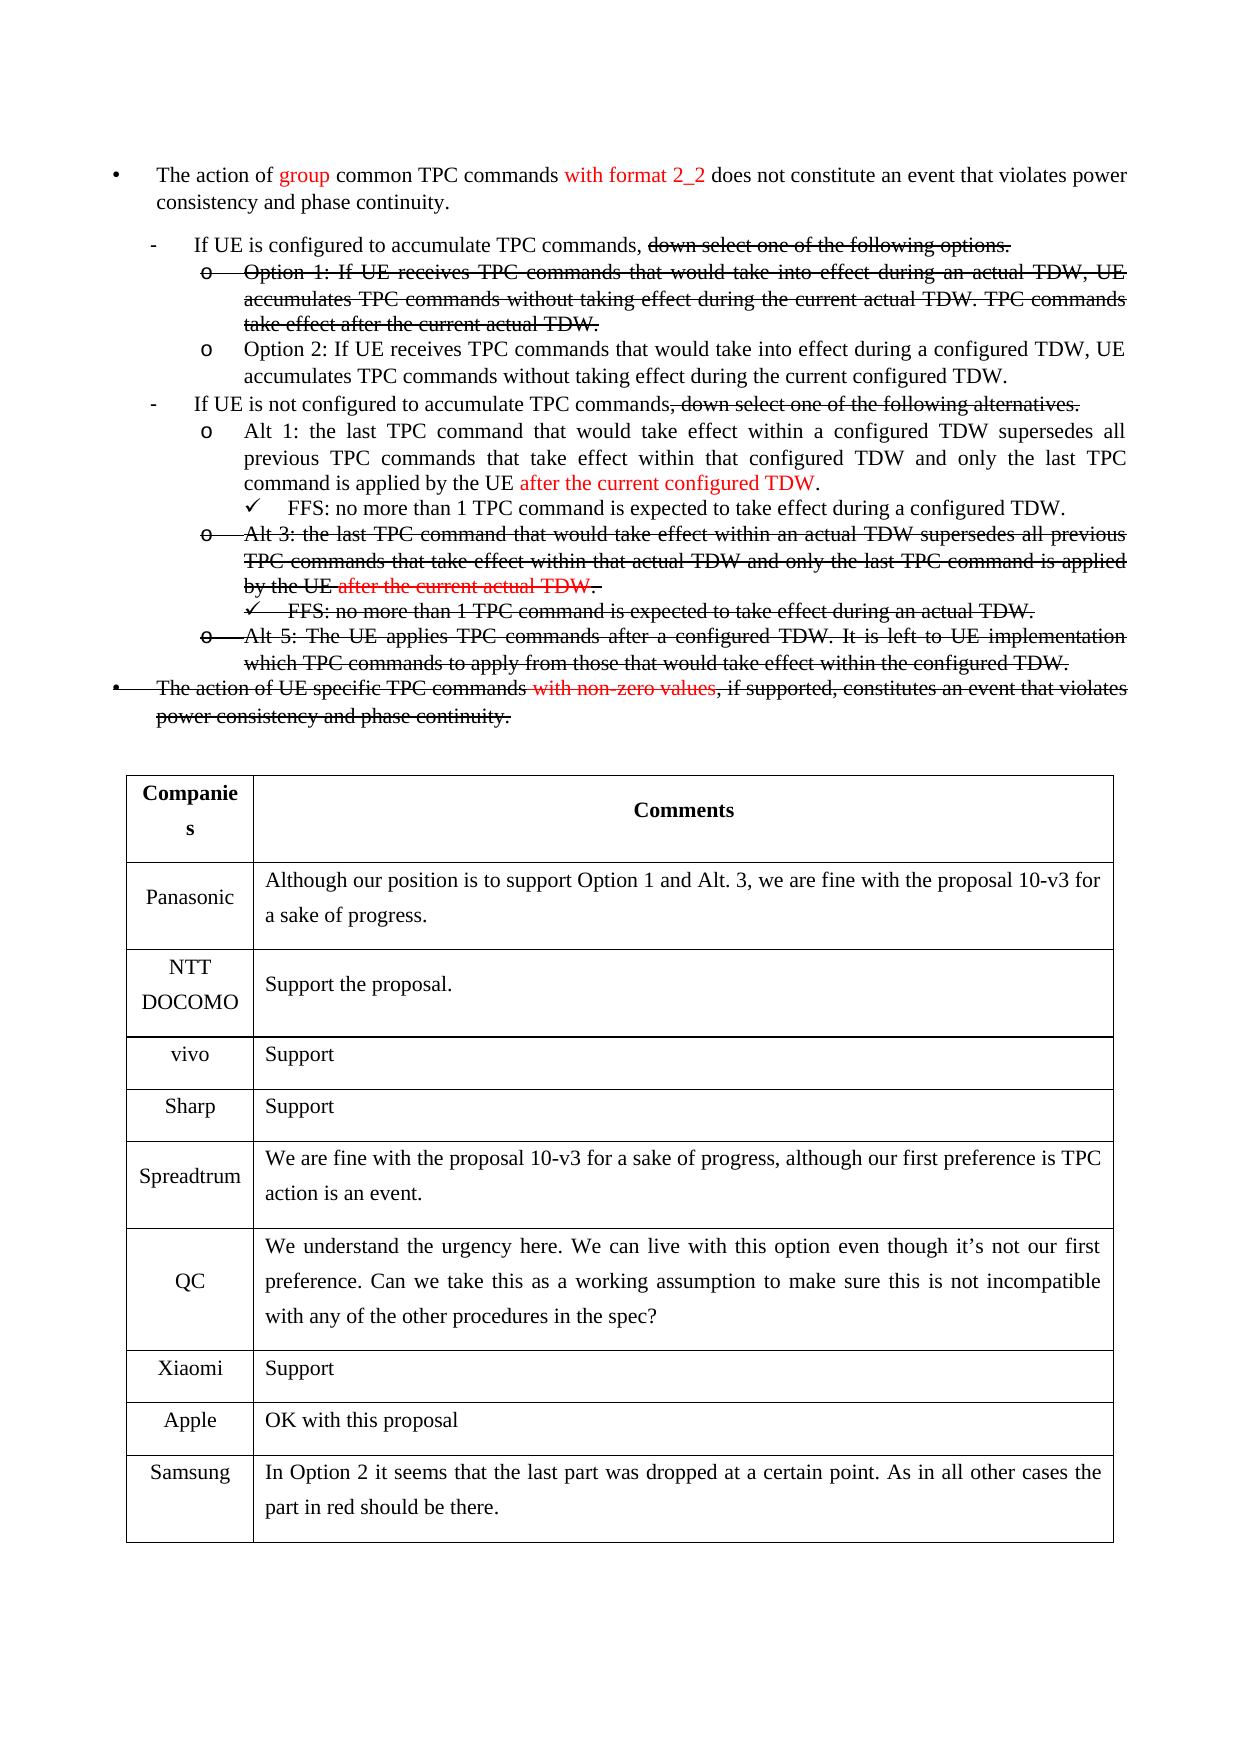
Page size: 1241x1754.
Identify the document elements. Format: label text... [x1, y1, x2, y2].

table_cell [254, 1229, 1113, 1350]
list The action of UE specific TPC commands with non-zero values, if supported, constitutes an event that violates power consistency and phase continuity. [112, 675, 1128, 689]
list Alt 3: the last TPC command that would take effect within an actual TDW supersedes all previous TPC commands that take effect within that actual TDW and only the last TPC command is applied by the UE after the current actual TDW. [200, 521, 1128, 598]
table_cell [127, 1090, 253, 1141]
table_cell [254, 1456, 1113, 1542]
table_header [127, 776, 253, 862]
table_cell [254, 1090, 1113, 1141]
list Alt 1: the last TPC command that would take effect within a configured TDW supersedes all previous TPC commands that take effect within that configured TDW and only the last TPC command is applied by the UE after the current configured TDW. [200, 418, 1128, 495]
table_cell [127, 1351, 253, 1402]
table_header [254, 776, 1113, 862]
list The action of UE specific TPC commands with non-zero values, if supported, constitutes an event that violates power consistency and phase continuity. [112, 690, 1128, 728]
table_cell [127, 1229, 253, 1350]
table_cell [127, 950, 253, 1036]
list Option 1: If UE receives TPC commands that would take into effect during an actual TDW, UE accumulates TPC commands without taking effect during the current actual TDW. TPC commands take effect after the current actual TDW. [200, 259, 1128, 336]
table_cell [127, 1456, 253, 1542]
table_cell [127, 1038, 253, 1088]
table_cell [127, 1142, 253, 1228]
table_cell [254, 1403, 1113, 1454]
list Alt 5: The UE applies TPC commands after a configured TDW. It is left to UE implementation which TPC commands to apply from those that would take effect within the configured TDW. [200, 623, 1128, 675]
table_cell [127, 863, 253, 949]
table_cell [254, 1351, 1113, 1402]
list FFS: no more than 1 TPC command is expected to take effect during an actual TDW. [244, 598, 1128, 623]
list FFS: no more than 1 TPC command is expected to take effect during a configured TDW. [244, 495, 1128, 521]
list The action of group common TPC commands with format 2_2 does not constitute an event that violates power consistency and phase continuity. [112, 162, 1128, 214]
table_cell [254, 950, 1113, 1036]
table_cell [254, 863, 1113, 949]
list If UE is not configured to accumulate TPC commands, down select one of the following alternatives. [150, 388, 1128, 418]
list If UE is configured to accumulate TPC commands, down select one of the following options. [150, 229, 1128, 259]
list Option 2: If UE receives TPC commands that would take into effect during a configured TDW, UE accumulates TPC commands without taking effect during the current configured TDW. [200, 336, 1128, 388]
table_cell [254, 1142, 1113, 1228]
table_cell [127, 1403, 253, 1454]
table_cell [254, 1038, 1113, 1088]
